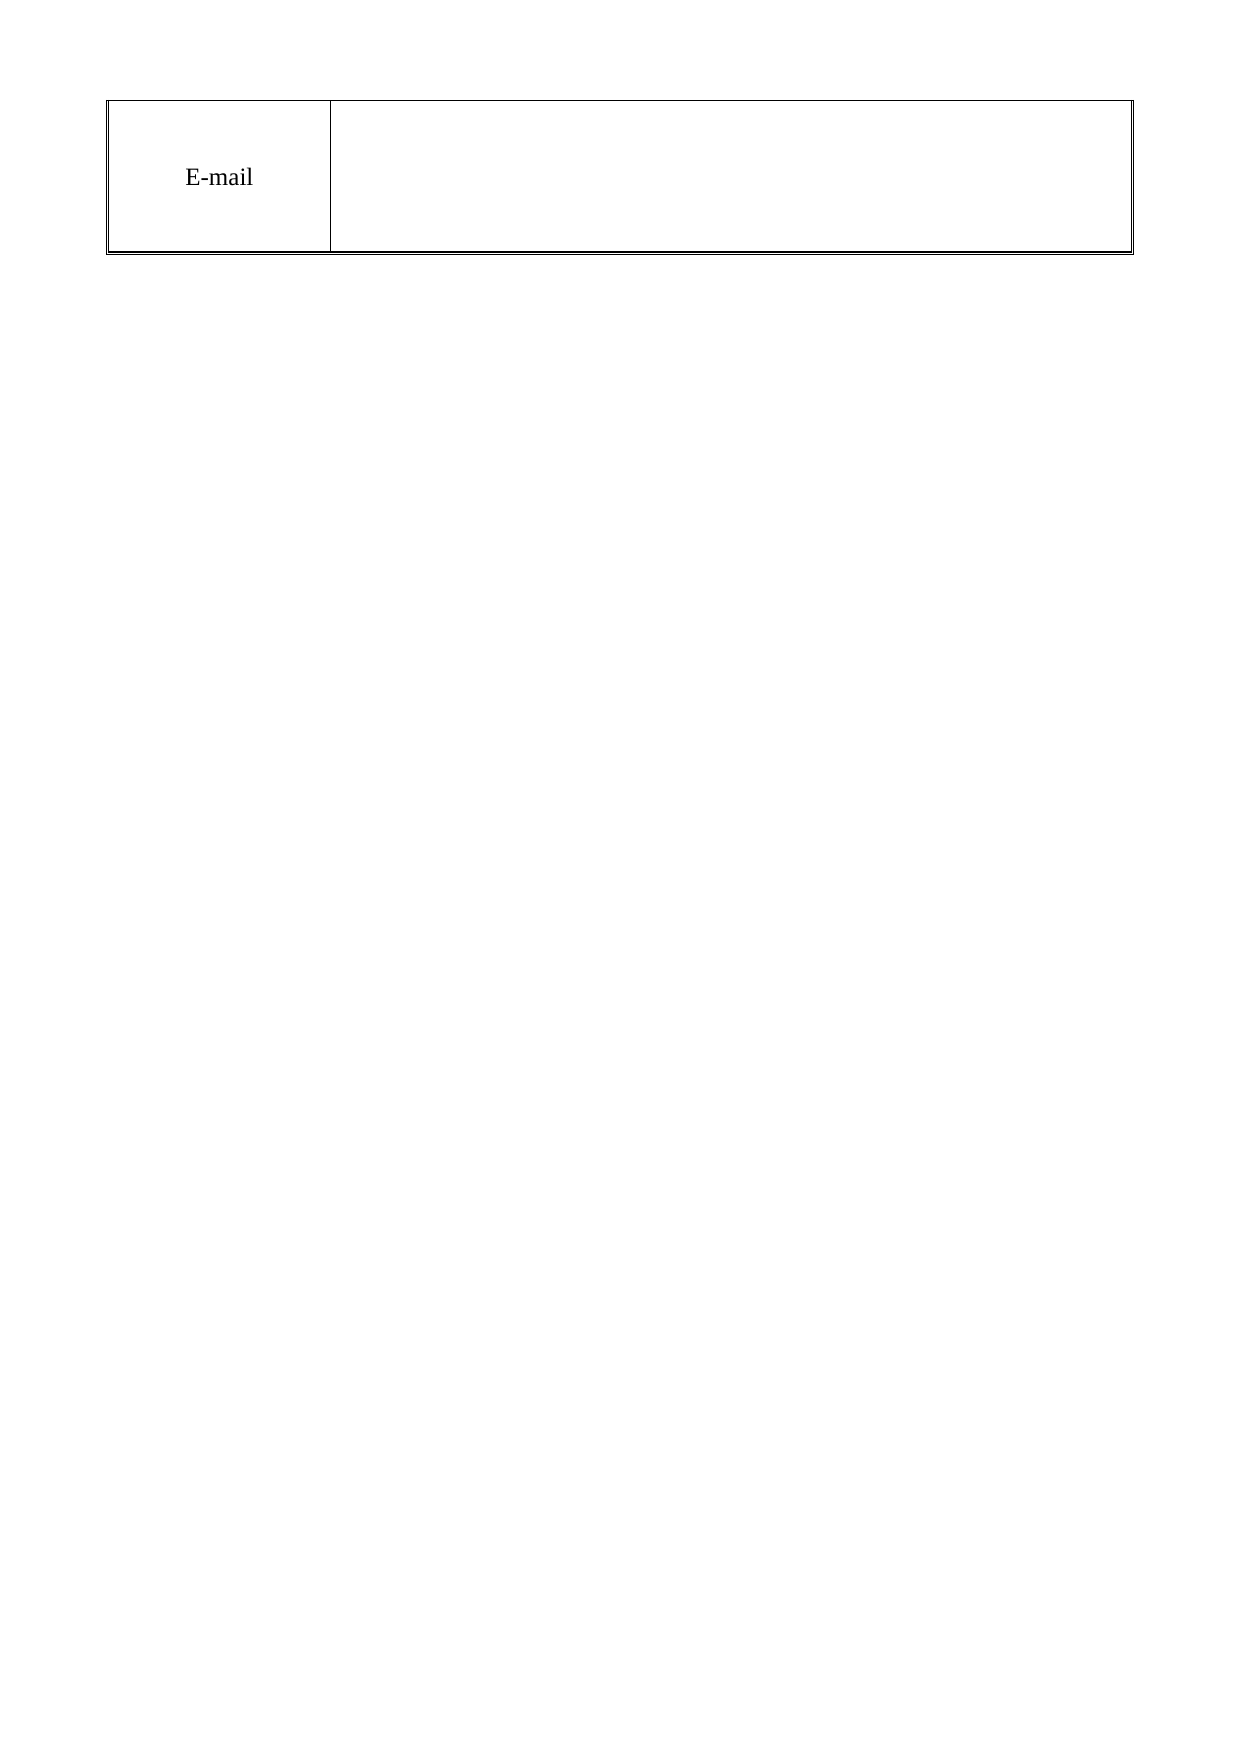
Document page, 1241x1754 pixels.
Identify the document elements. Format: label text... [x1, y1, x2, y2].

table_cell [331, 101, 1131, 251]
table_cell E-mail [109, 101, 330, 251]
